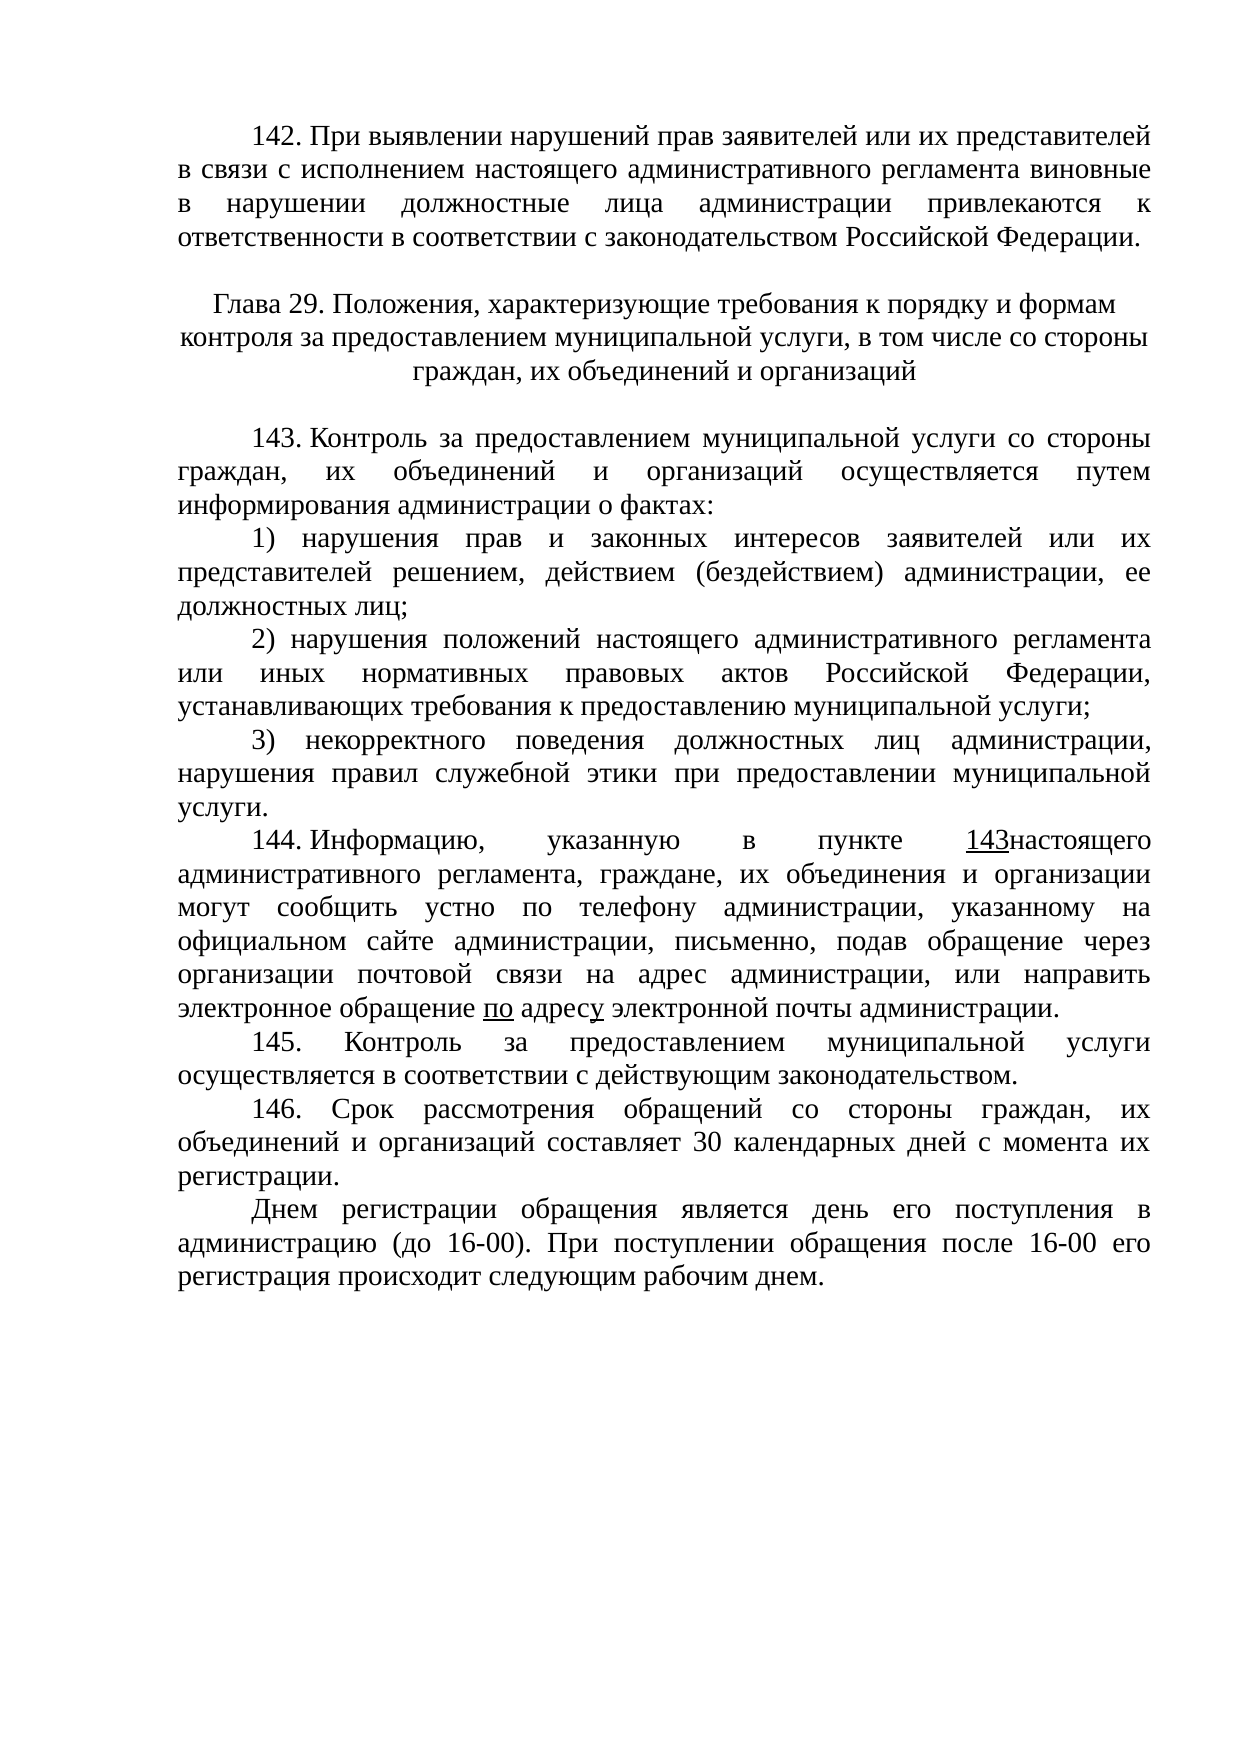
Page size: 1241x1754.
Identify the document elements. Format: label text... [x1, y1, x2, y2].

text 146. Срок рассмотрения обращений со стороны граждан, их объединений и организаций составляет 30 календарных дней с момента их регистрации. [177, 1091, 1152, 1191]
text Глава 29. Положения, характеризующие требования к порядку и формам контроля за предоставлением муниципальной услуги, в том числе со стороны граждан, их объединений и организаций [177, 286, 1152, 386]
text 142. При выявлении нарушений прав заявителей или их представителей в связи с исполнением настоящего административного регламента виновные в нарушении должностные лица администрации привлекаются к ответственности в соответствии с законодательством Российской Федерации. [177, 118, 1152, 252]
text 3) некорректного поведения должностных лиц администрации, нарушения правил служебной этики при предоставлении муниципальной услуги. [177, 722, 1152, 822]
text 1) нарушения прав и законных интересов заявителей или их представителей решением, действием (бездействием) администрации, ее должностных лиц; [177, 521, 1152, 621]
text 145. Контроль за предоставлением муниципальной услуги осуществляется в соответствии с действующим законодательством. [177, 1024, 1152, 1091]
text 143. Контроль за предоставлением муниципальной услуги со стороны граждан, их объединений и организаций осуществляется путем информирования администрации о фактах: [177, 420, 1152, 521]
text 144. Информацию, указанную в пункте 143настоящего административного регламента, граждане, их объединения и организации могут сообщить устно по телефону администрации, указанному на официальном сайте администрации, письменно, подав обращение через организации почтовой связи на адрес администрации, или направить электронное обращение по адресу электронной почты администрации. [177, 822, 1152, 1024]
text Днем регистрации обращения является день его поступления в администрацию (до 16-00). При поступлении обращения после 16-00 его регистрация происходит следующим рабочим днем. [177, 1191, 1152, 1292]
text 2) нарушения положений настоящего административного регламента или иных нормативных правовых актов Российской Федерации, устанавливающих требования к предоставлению муниципальной услуги; [177, 621, 1152, 722]
